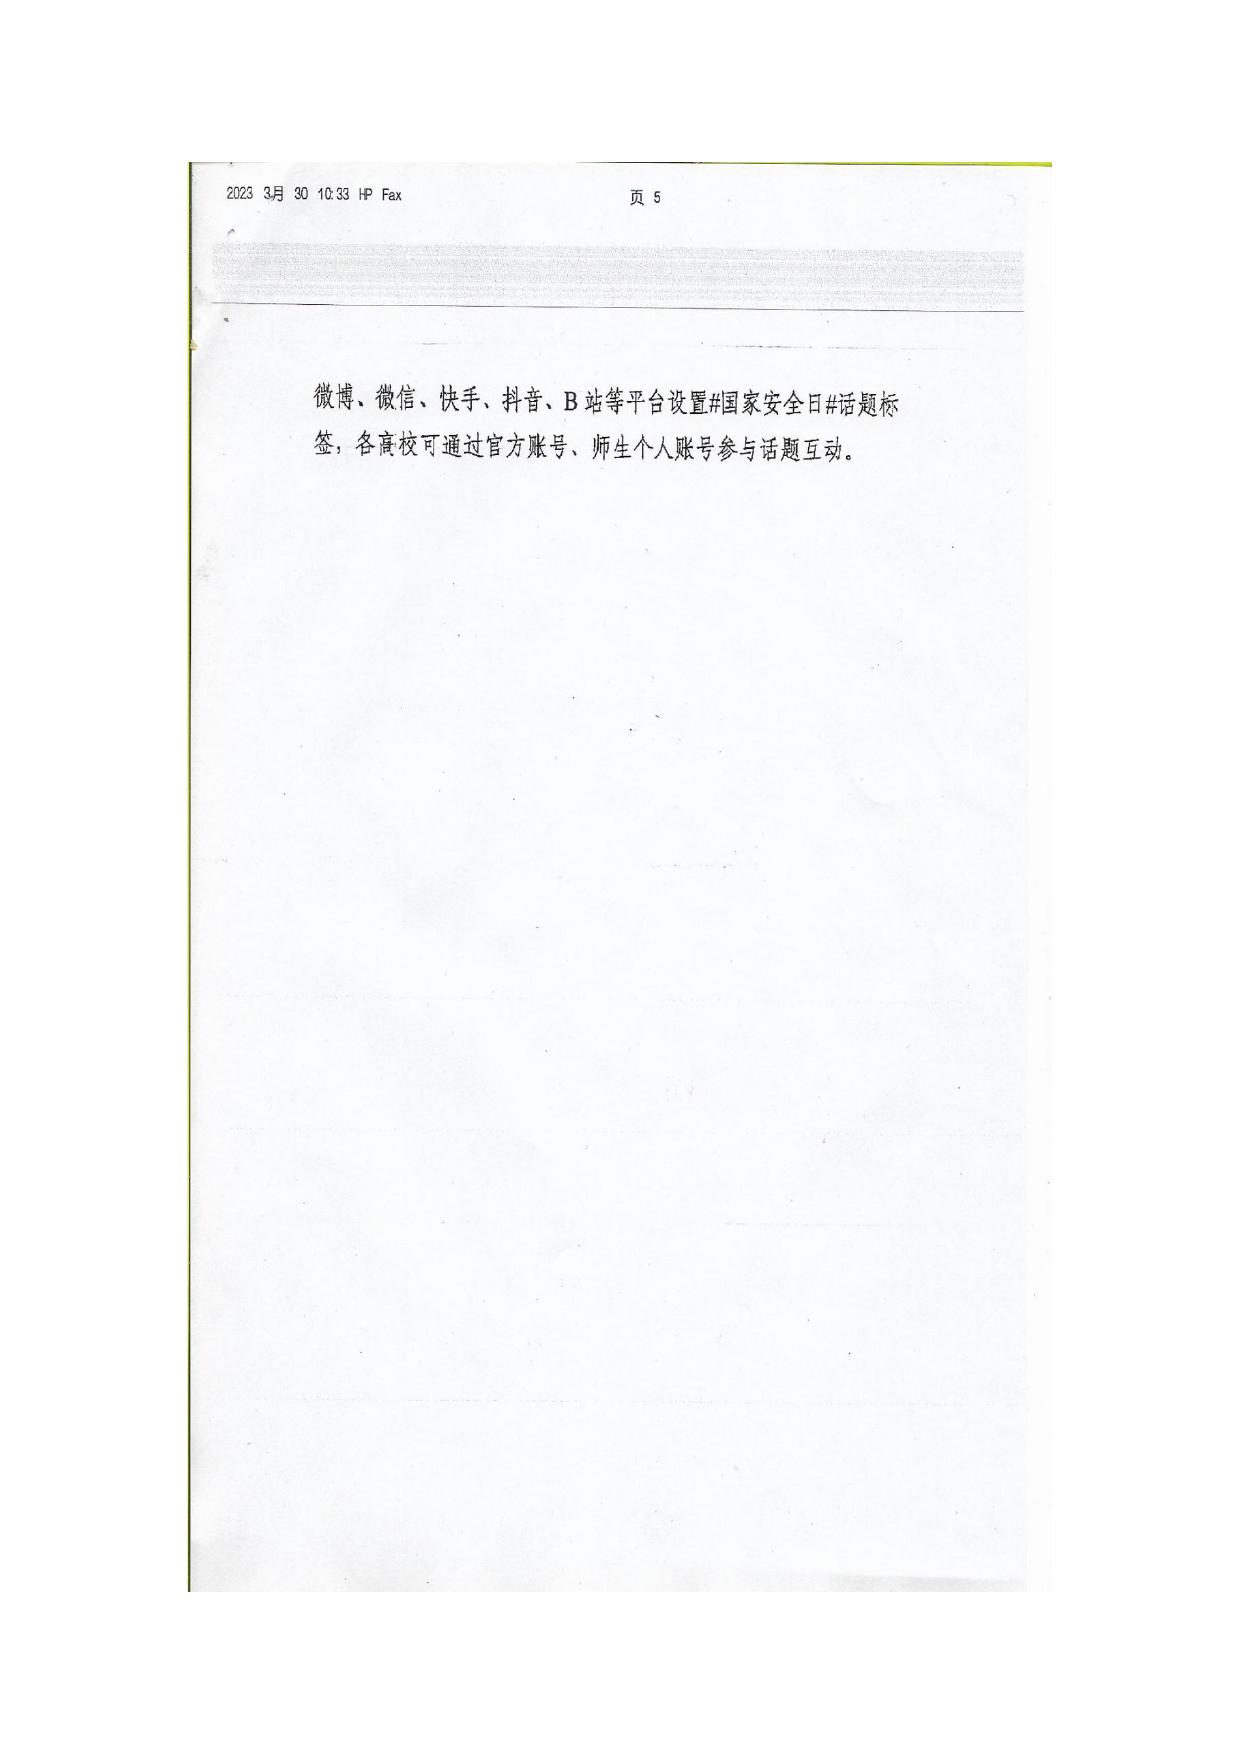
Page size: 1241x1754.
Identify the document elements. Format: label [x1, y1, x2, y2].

picture [187, 162, 1052, 1592]
